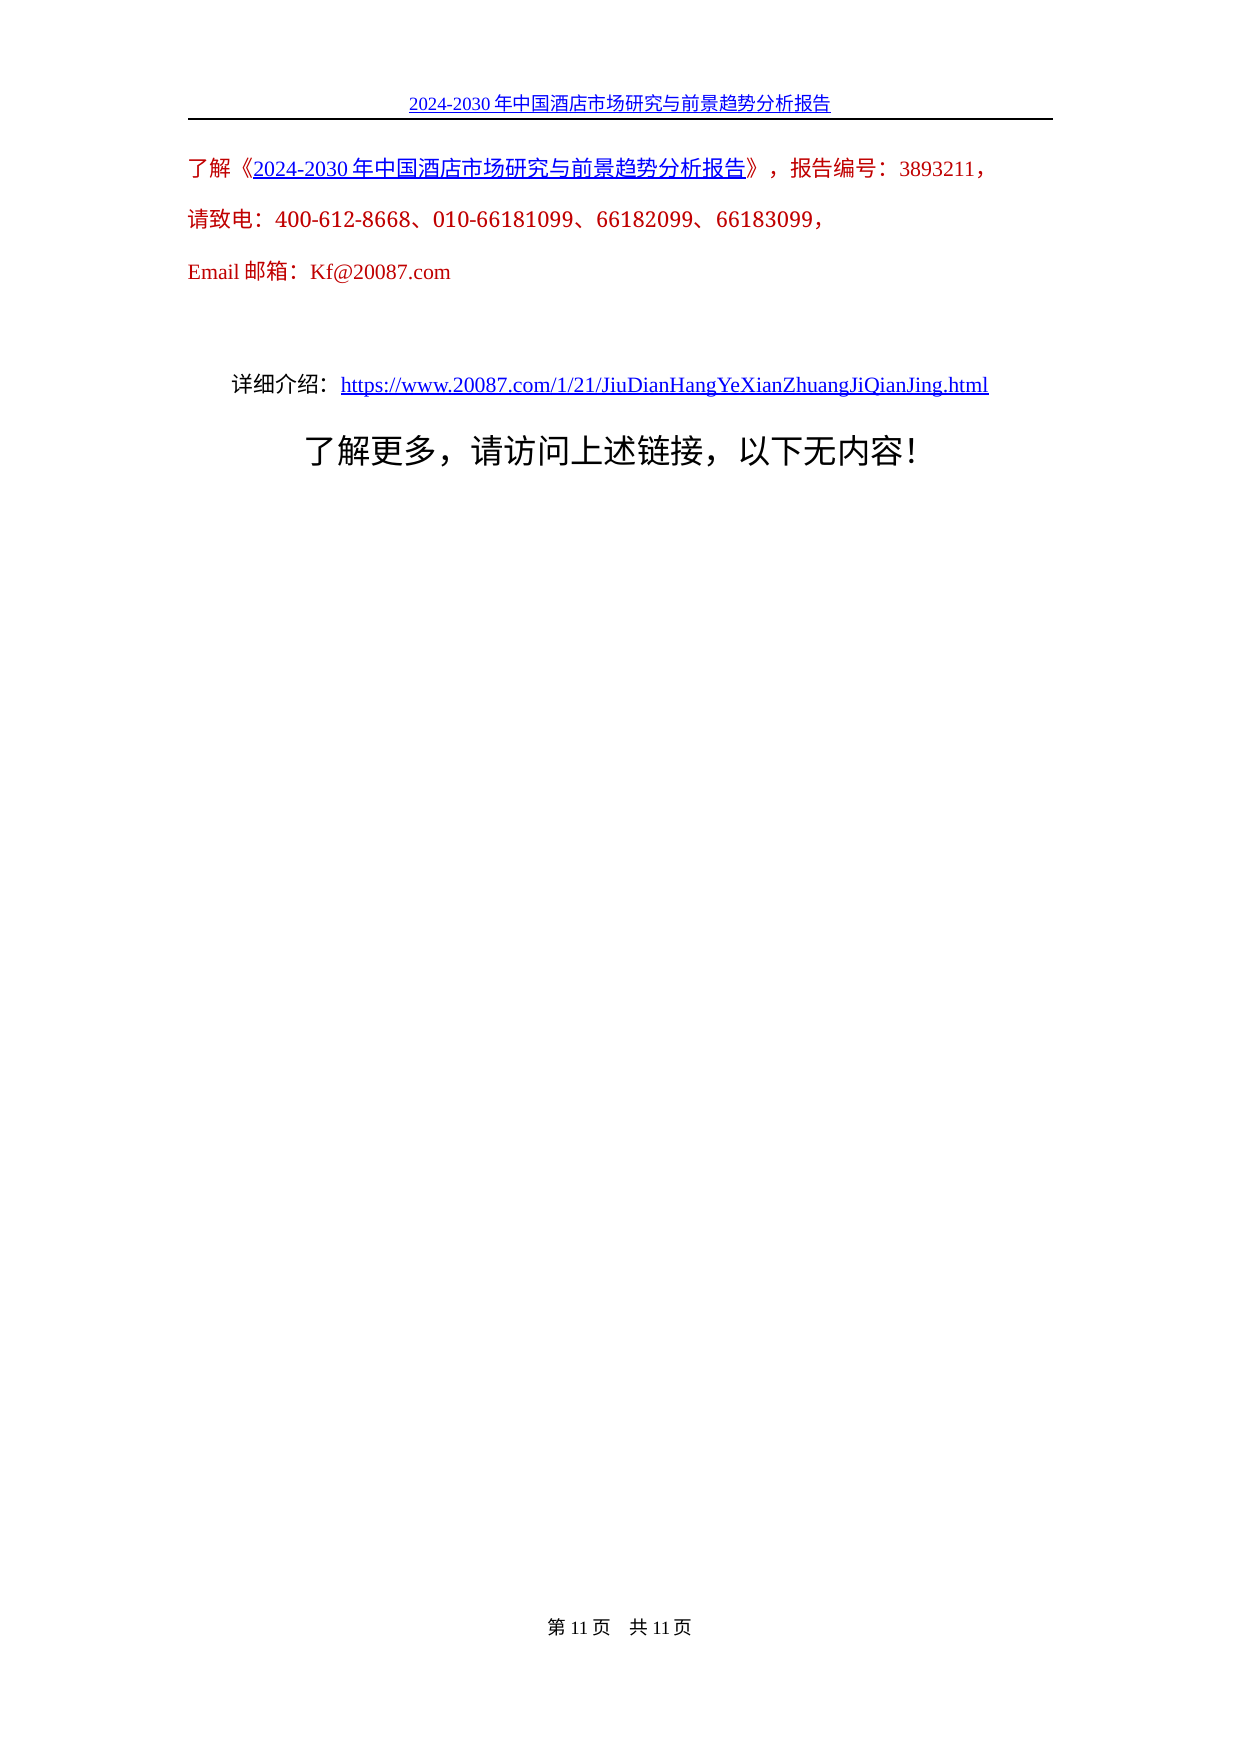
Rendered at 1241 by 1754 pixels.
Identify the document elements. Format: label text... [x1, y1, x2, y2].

text 了解《2024-2030年中国酒店市场研究与前景趋势分析报告》，报告编号：3893211， [187, 150, 1053, 183]
text Email邮箱：Kf@20087.com [187, 253, 1053, 286]
text 请致电：400-612-8668、010-66181099、66182099、66183099， [187, 202, 1053, 234]
text 详细介绍：https://www.20087.com/1/21/JiuDianHangYeXianZhuangJiQianJing.html [187, 366, 1053, 399]
title 了解更多，请访问上述链接，以下无内容！ [187, 416, 1053, 481]
